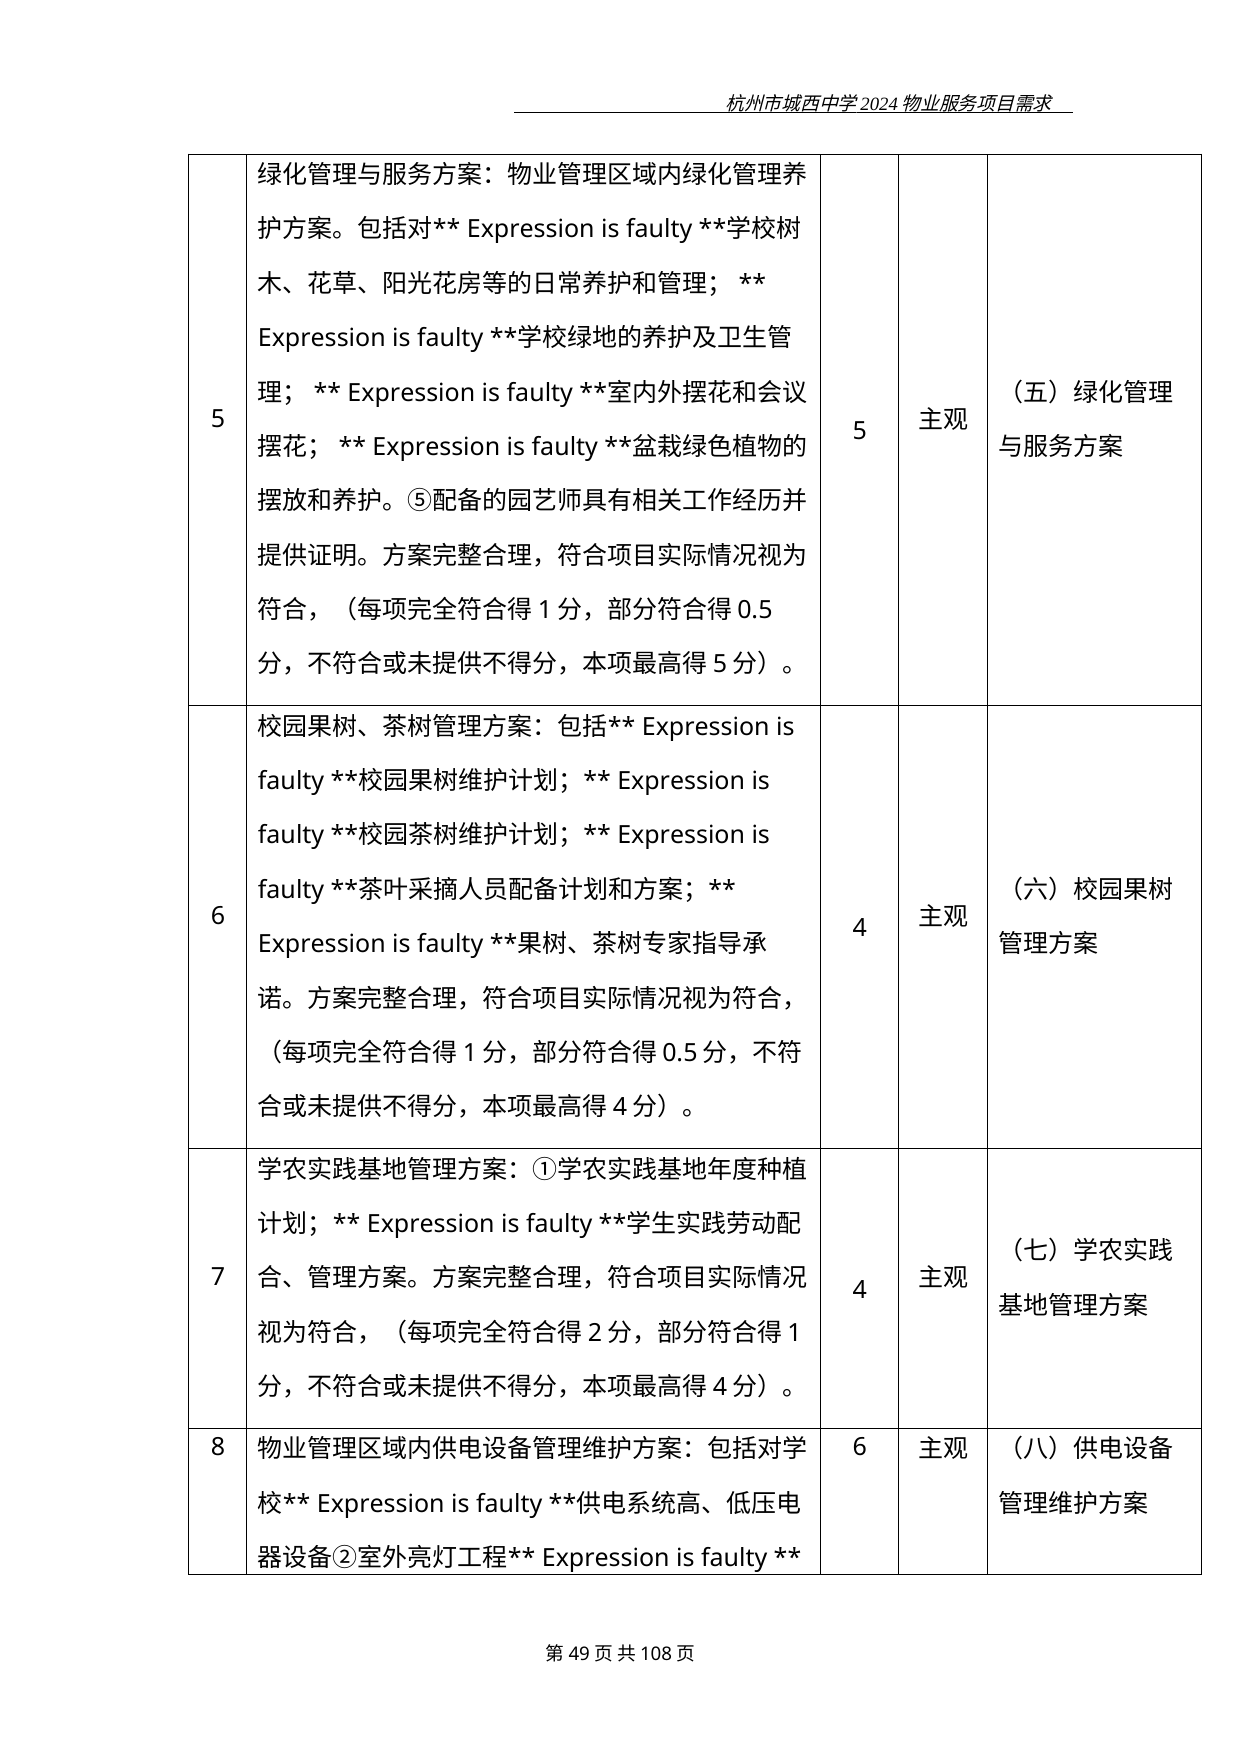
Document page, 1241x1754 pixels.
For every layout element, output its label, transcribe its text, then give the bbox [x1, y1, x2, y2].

table_cell 6 [821, 1429, 898, 1574]
table_cell 绿化管理与服务方案：物业管理区域内绿化管理养护方案。包括对①学校树木、花草、阳光花房等的日常养护和管理； ②学校绿地的养护及卫生管理； ③室内外摆花和会议摆花； ④盆栽绿色植物的摆放和养护。⑤配备的园艺师具有相关工作经历并提供证明。方案完整合理，符合项目实际情况视为符合，（每项完全符合得1分，部分符合得0.5分，不符合或未提供不得分，本项最高得5分）。 [247, 155, 820, 705]
table_cell 校园果树、茶树管理方案：包括①校园果树维护计划；②校园茶树维护计划；③茶叶采摘人员配备计划和方案；④果树、茶树专家指导承诺。方案完整合理，符合项目实际情况视为符合，（每项完全符合得1分，部分符合得0.5分，不符合或未提供不得分，本项最高得4分）。 [247, 706, 820, 1148]
table_cell 学农实践基地管理方案：①学农实践基地年度种植计划；②学生实践劳动配合、管理方案。方案完整合理，符合项目实际情况视为符合，（每项完全符合得2分，部分符合得1分，不符合或未提供不得分，本项最高得4分）。 [247, 1149, 820, 1428]
table_cell 主观 [899, 155, 987, 705]
table_cell 主观 [899, 1149, 987, 1428]
table_cell 5 [821, 155, 898, 705]
table_cell 4 [821, 1149, 898, 1428]
table_cell 4 [821, 706, 898, 1148]
table_cell 8 [189, 1429, 246, 1574]
table_cell 6 [189, 706, 246, 1148]
table_cell 7 [189, 1149, 246, 1428]
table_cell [247, 1429, 820, 1574]
table_cell （六）校园果树管理方案 [988, 706, 1201, 1148]
table_cell 主观 [899, 706, 987, 1148]
table_cell 5 [189, 155, 246, 705]
table_cell （五）绿化管理与服务方案 [988, 155, 1201, 705]
table_cell 主观 [899, 1429, 987, 1574]
table_cell （七）学农实践基地管理方案 [988, 1149, 1201, 1428]
table_cell （八）供电设备管理维护方案 [988, 1429, 1201, 1574]
